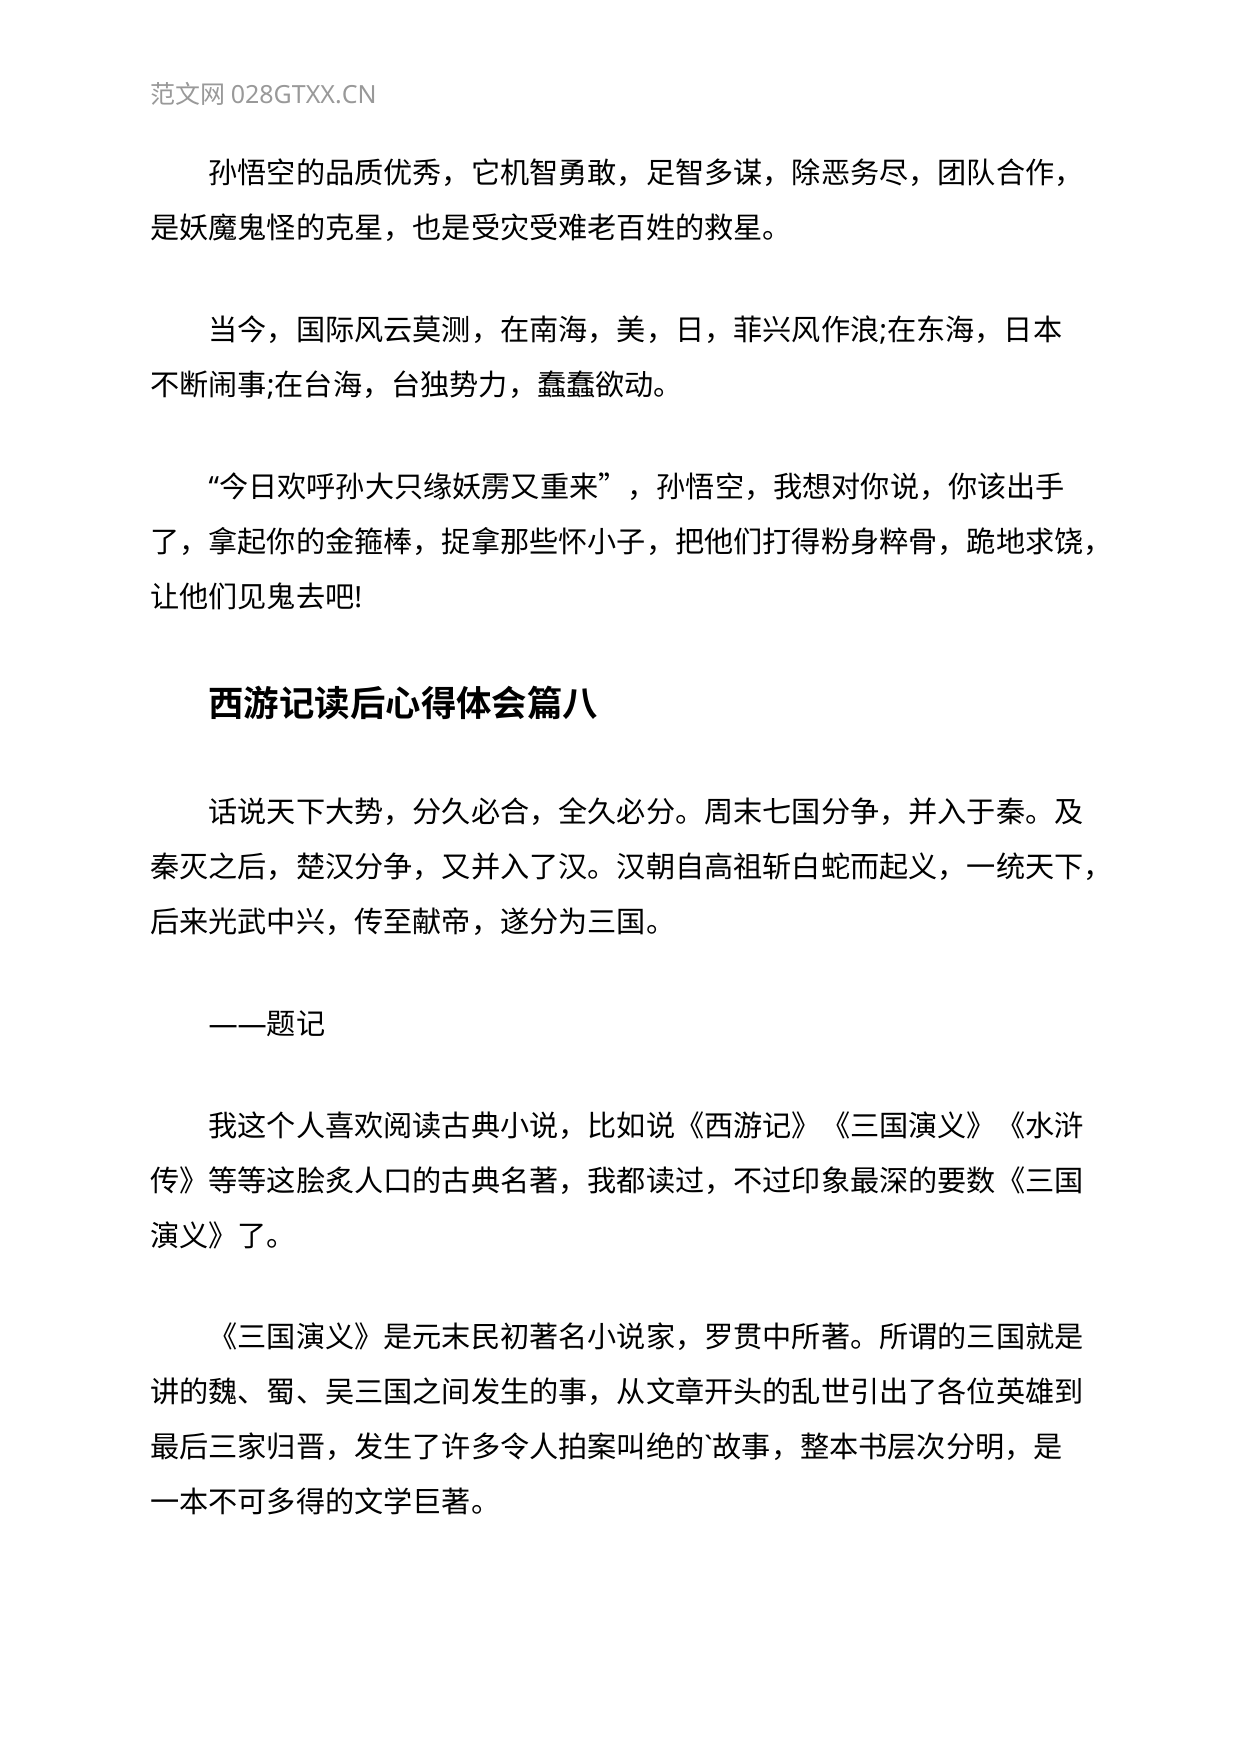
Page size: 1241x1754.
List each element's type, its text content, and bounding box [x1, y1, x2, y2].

text 话说天下大势，分久必合，全久必分。周末七国分争，并入于秦。及秦灭之后，楚汉分争，又并入了汉。汉朝自高祖斩白蛇而起义，一统天下，后来光武中兴，传至献帝，遂分为三国。 [150, 789, 1090, 941]
text 《三国演义》是元末民初著名小说家，罗贯中所著。所谓的三国就是讲的魏、蜀、吴三国之间发生的事，从文章开头的乱世引出了各位英雄到最后三家归晋，发生了许多令人拍案叫绝的`故事，整本书层次分明，是一本不可多得的文学巨著。 [150, 1314, 1090, 1521]
text 我这个人喜欢阅读古典小说，比如说《西游记》《三国演义》《水浒传》等等这脍炙人口的古典名著，我都读过，不过印象最深的要数《三国演义》了。 [150, 1102, 1090, 1254]
text 孙悟空的品质优秀，它机智勇敢，足智多谋，除恶务尽，团队合作，是妖魔鬼怪的克星，也是受灾受难老百姓的救星。 [150, 150, 1090, 247]
text “今日欢呼孙大只缘妖雳又重来”，孙悟空，我想对你说，你该出手了，拿起你的金箍棒，捉拿那些怀小子，把他们打得粉身粹骨，跪地求饶，让他们见鬼去吧! [150, 464, 1090, 616]
text ——题记 [150, 1001, 1090, 1043]
text 当今，国际风云莫测，在南海，美，日，菲兴风作浪;在东海，日本不断闹事;在台海，台独势力，蠢蠢欲动。 [150, 307, 1090, 404]
text 西游记读后心得体会篇八 [150, 676, 1090, 727]
